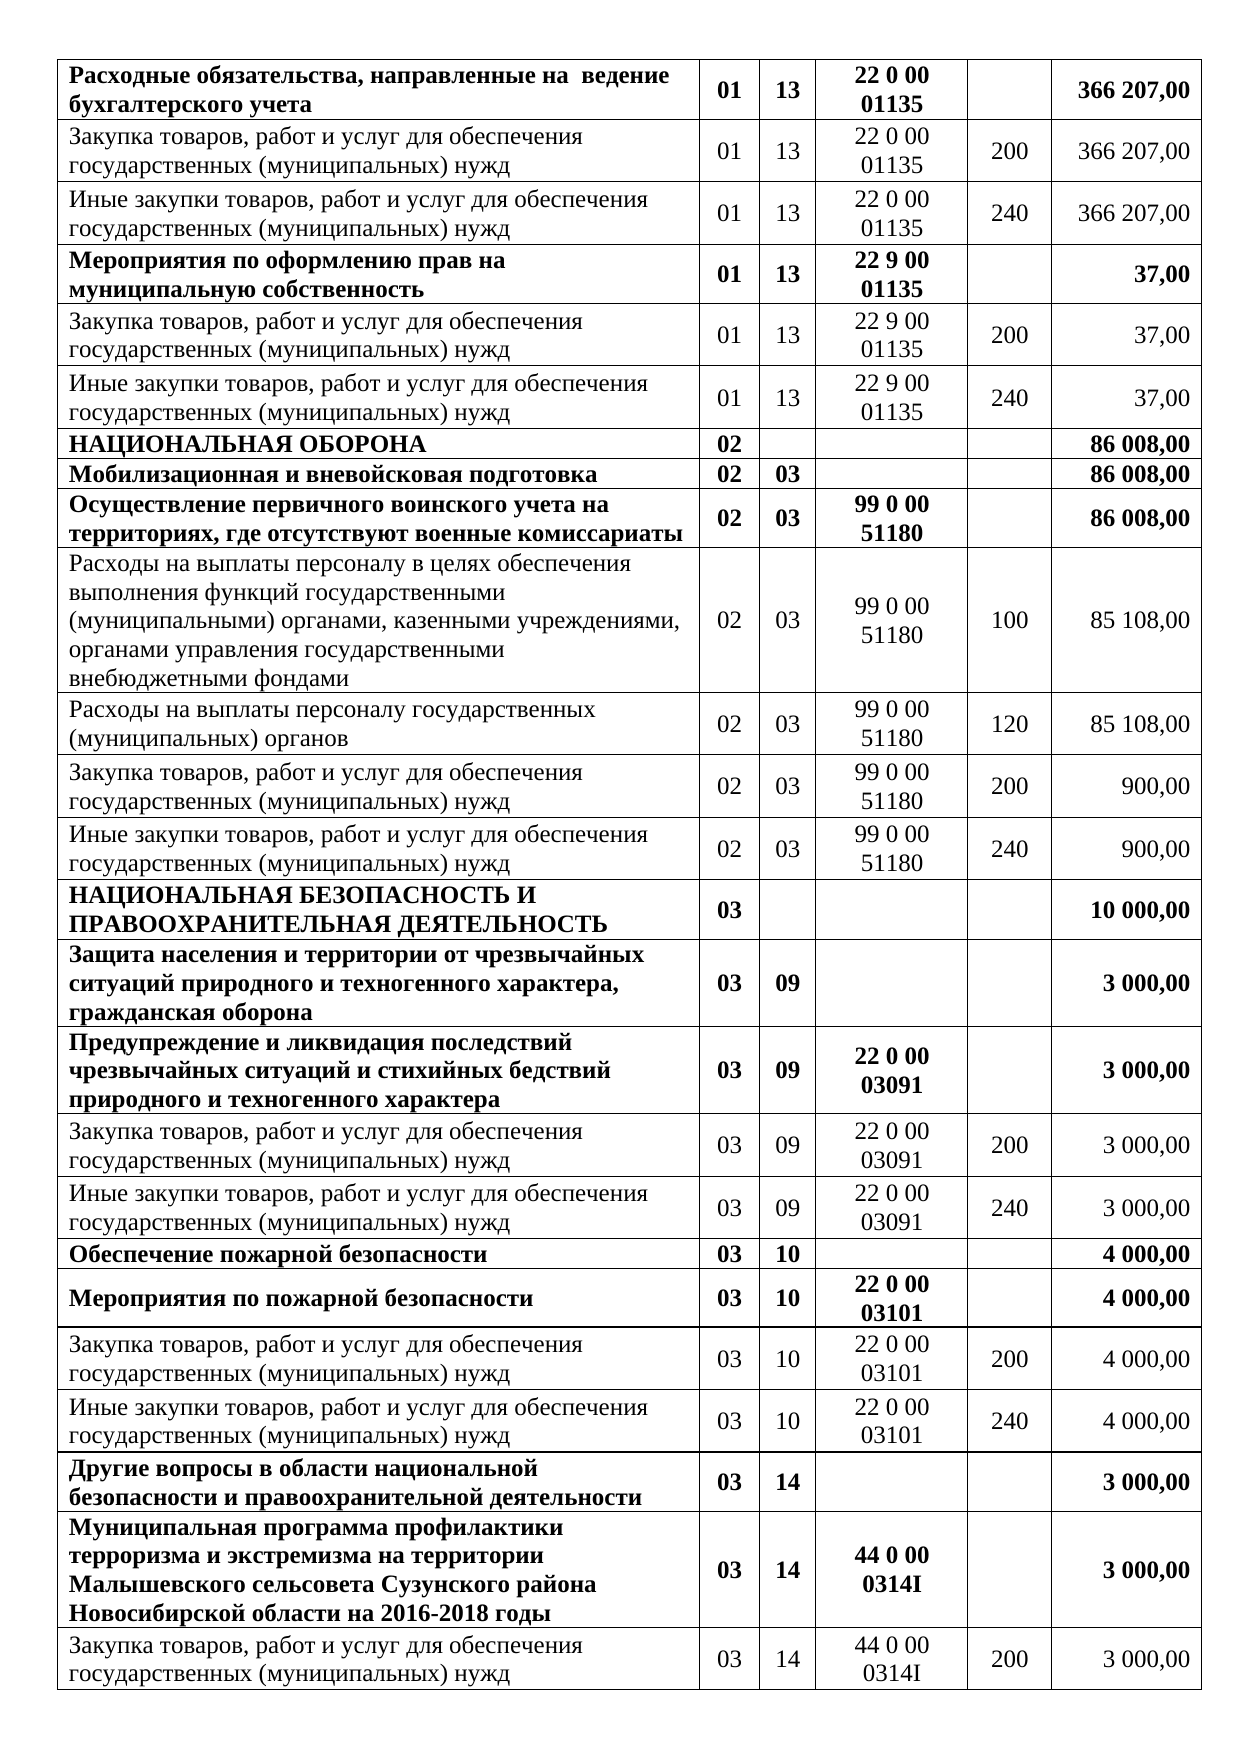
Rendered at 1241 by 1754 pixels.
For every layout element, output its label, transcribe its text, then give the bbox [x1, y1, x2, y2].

table_cell 22 0 00 03101 [816, 1328, 967, 1389]
table_cell [968, 1239, 1051, 1268]
table_cell 03 [700, 1453, 759, 1511]
table_cell 200 [968, 120, 1051, 181]
table_cell 240 [968, 818, 1051, 879]
table_cell 03 [700, 1177, 759, 1238]
table_cell 03 [700, 1512, 759, 1627]
table_cell 366 207,00 [1052, 182, 1201, 243]
table_cell 03 [760, 755, 815, 817]
table_cell 03 [760, 693, 815, 754]
table_cell 03 [700, 1114, 759, 1176]
table_cell 10 000,00 [1052, 880, 1201, 938]
table_cell 3 000,00 [1052, 1027, 1201, 1113]
table_cell 85 108,00 [1052, 548, 1201, 692]
table_cell 03 [760, 459, 815, 487]
table_cell Предупреждение и ликвидация последствий чрезвычайных ситуаций и стихийных бедствий природного и техногенного характера [58, 1027, 699, 1113]
table_cell 10 [760, 1239, 815, 1268]
table_cell 02 [700, 693, 759, 754]
table_cell [816, 880, 967, 938]
table_cell [968, 459, 1051, 487]
table_cell 100 [968, 548, 1051, 692]
table_cell 09 [760, 1114, 815, 1176]
table_cell 09 [760, 1177, 815, 1238]
table_cell [968, 245, 1051, 303]
table_cell 200 [968, 1328, 1051, 1389]
table_cell 22 0 00 01135 [816, 60, 967, 118]
table_cell Иные закупки товаров, работ и услуг для обеспечения государственных (муниципальных) нужд [58, 1177, 699, 1238]
table_cell Закупка товаров, работ и услуг для обеспечения государственных (муниципальных) нужд [58, 304, 699, 365]
table_cell 10 [760, 1269, 815, 1326]
table_cell 10 [760, 1328, 815, 1389]
table_cell 22 9 00 01135 [816, 245, 967, 303]
table_cell 02 [700, 429, 759, 458]
table_cell Закупка товаров, работ и услуг для обеспечения государственных (муниципальных) нужд [58, 1114, 699, 1176]
table_cell 4 000,00 [1052, 1328, 1201, 1389]
table_cell [968, 880, 1051, 938]
table_cell 3 000,00 [1052, 940, 1201, 1026]
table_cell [58, 182, 699, 243]
table_cell 22 0 00 03101 [816, 1269, 967, 1326]
table_cell [968, 429, 1051, 458]
table_cell 86 008,00 [1052, 429, 1201, 458]
table_cell 14 [760, 1628, 815, 1689]
table_cell 01 [700, 182, 759, 243]
table_cell 240 [968, 1177, 1051, 1238]
table_cell 240 [968, 366, 1051, 428]
table_cell 86 008,00 [1052, 489, 1201, 547]
table_cell [816, 459, 967, 487]
table_cell 13 [760, 120, 815, 181]
table_cell 03 [700, 1328, 759, 1389]
table_cell 14 [760, 1453, 815, 1511]
table_cell 366 207,00 [1052, 60, 1201, 118]
table_cell [968, 1027, 1051, 1113]
table_cell 02 [700, 548, 759, 692]
table_cell 4 000,00 [1052, 1239, 1201, 1268]
table_cell Другие вопросы в области национальной безопасности и правоохранительной деятельности [58, 1453, 699, 1511]
table_cell Мероприятия по оформлению прав на муниципальную собственность [58, 245, 699, 303]
table_cell 37,00 [1052, 245, 1201, 303]
table_cell [968, 940, 1051, 1026]
table_cell [968, 489, 1051, 547]
table_cell 37,00 [1052, 304, 1201, 365]
table_cell 99 0 00 51180 [816, 693, 967, 754]
table_cell Расходы на выплаты персоналу в целях обеспечения выполнения функций государственными (муниципальными) органами, казенными учреждениями, органами управления государственными внебюджетными фондами [58, 548, 699, 692]
table_cell 13 [760, 304, 815, 365]
table_cell Мобилизационная и вневойсковая подготовка [58, 459, 699, 487]
table_cell [968, 1512, 1051, 1627]
table_cell 01 [700, 120, 759, 181]
table_cell 200 [968, 1628, 1051, 1689]
table_cell [816, 429, 967, 458]
table_cell 900,00 [1052, 818, 1201, 879]
table_cell 22 9 00 01135 [816, 304, 967, 365]
table_cell 200 [968, 1114, 1051, 1176]
table_cell 3 000,00 [1052, 1114, 1201, 1176]
table_cell Закупка товаров, работ и услуг для обеспечения государственных (муниципальных) нужд [58, 1628, 699, 1689]
table_cell 44 0 00 0314I [816, 1512, 967, 1627]
table_cell 03 [700, 1269, 759, 1326]
table_cell Закупка товаров, работ и услуг для обеспечения государственных (муниципальных) нужд [58, 120, 699, 181]
table_cell 01 [700, 60, 759, 118]
table_cell 03 [700, 1628, 759, 1689]
table_cell 03 [760, 818, 815, 879]
table_cell 22 0 00 03091 [816, 1027, 967, 1113]
table_cell 3 000,00 [1052, 1177, 1201, 1238]
table_cell [816, 1453, 967, 1511]
table_cell Защита населения и территории от чрезвычайных ситуаций природного и техногенного характера, гражданская оборона [58, 940, 699, 1026]
table_cell 366 207,00 [1052, 120, 1201, 181]
table_cell 900,00 [1052, 755, 1201, 817]
table_cell [816, 1239, 967, 1268]
table_cell НАЦИОНАЛЬНАЯ БЕЗОПАСНОСТЬ И ПРАВООХРАНИТЕЛЬНАЯ ДЕЯТЕЛЬНОСТЬ [58, 880, 699, 938]
table_cell [968, 1453, 1051, 1511]
table_cell 22 0 00 01135 [816, 120, 967, 181]
table_cell Расходы на выплаты персоналу государственных (муниципальных) органов [58, 693, 699, 754]
table_cell 03 [700, 1027, 759, 1113]
table_cell 13 [760, 60, 815, 118]
table_cell 240 [968, 182, 1051, 243]
table_cell 03 [700, 940, 759, 1026]
table_cell 3 000,00 [1052, 1628, 1201, 1689]
table_cell 03 [700, 880, 759, 938]
table_cell 03 [700, 1390, 759, 1451]
table_cell 85 108,00 [1052, 693, 1201, 754]
table_cell 01 [700, 304, 759, 365]
table_cell 44 0 00 0314I [816, 1628, 967, 1689]
table_cell 200 [968, 304, 1051, 365]
table_cell Осуществление первичного воинского учета на территориях, где отсутствуют военные комиссариаты [58, 489, 699, 547]
table_cell [760, 429, 815, 458]
table_cell 120 [968, 693, 1051, 754]
table_cell 03 [760, 489, 815, 547]
table_cell 22 0 00 03091 [816, 1114, 967, 1176]
table_cell 22 0 00 03101 [816, 1390, 967, 1451]
table_cell 02 [700, 818, 759, 879]
table_cell 37,00 [1052, 366, 1201, 428]
table_cell 03 [760, 548, 815, 692]
table_cell 22 0 00 03091 [816, 1177, 967, 1238]
table_cell Муниципальная программа профилактики терроризма и экстремизма на территории Малышевского сельсовета Сузунского района Новосибирской области на 2016-2018 годы [58, 1512, 699, 1627]
table_cell Закупка товаров, работ и услуг для обеспечения государственных (муниципальных) нужд [58, 755, 699, 817]
table_cell Иные закупки товаров, работ и услуг для обеспечения государственных (муниципальных) нужд [58, 1390, 699, 1451]
table_cell Обеспечение пожарной безопасности [58, 1239, 699, 1268]
table_cell 99 0 00 51180 [816, 755, 967, 817]
table_cell 99 0 00 51180 [816, 489, 967, 547]
table_cell 02 [700, 755, 759, 817]
table_cell 99 0 00 51180 [816, 818, 967, 879]
table_cell Мероприятия по пожарной безопасности [58, 1269, 699, 1326]
table_cell НАЦИОНАЛЬНАЯ ОБОРОНА [58, 429, 699, 458]
table_cell Иные закупки товаров, работ и услуг для обеспечения государственных (муниципальных) нужд [58, 818, 699, 879]
table_cell 09 [760, 940, 815, 1026]
table_cell 200 [968, 755, 1051, 817]
table_cell 13 [760, 245, 815, 303]
table_cell 09 [760, 1027, 815, 1113]
table_cell 22 9 00 01135 [816, 366, 967, 428]
table_cell [760, 880, 815, 938]
table_cell 03 [700, 1239, 759, 1268]
table_cell Расходные обязательства, направленные на ведение бухгалтерского учета [58, 60, 699, 118]
table_cell 01 [700, 366, 759, 428]
table_cell 01 [700, 245, 759, 303]
table_cell 4 000,00 [1052, 1269, 1201, 1326]
table_cell 14 [760, 1512, 815, 1627]
table_cell 240 [968, 1390, 1051, 1451]
table_cell 99 0 00 51180 [816, 548, 967, 692]
table_cell 02 [700, 459, 759, 487]
table_cell Закупка товаров, работ и услуг для обеспечения государственных (муниципальных) нужд [58, 1328, 699, 1389]
table_cell 02 [700, 489, 759, 547]
table_cell 13 [760, 366, 815, 428]
table_cell [968, 1269, 1051, 1326]
table_cell 22 0 00 01135 [816, 182, 967, 243]
table_cell [816, 940, 967, 1026]
table_cell [968, 60, 1051, 118]
table_cell 13 [760, 182, 815, 243]
table_cell 10 [760, 1390, 815, 1451]
table_cell 3 000,00 [1052, 1453, 1201, 1511]
table_cell 4 000,00 [1052, 1390, 1201, 1451]
table_cell 3 000,00 [1052, 1512, 1201, 1627]
table_cell 86 008,00 [1052, 459, 1201, 487]
table_cell Иные закупки товаров, работ и услуг для обеспечения государственных (муниципальных) нужд [58, 366, 699, 428]
